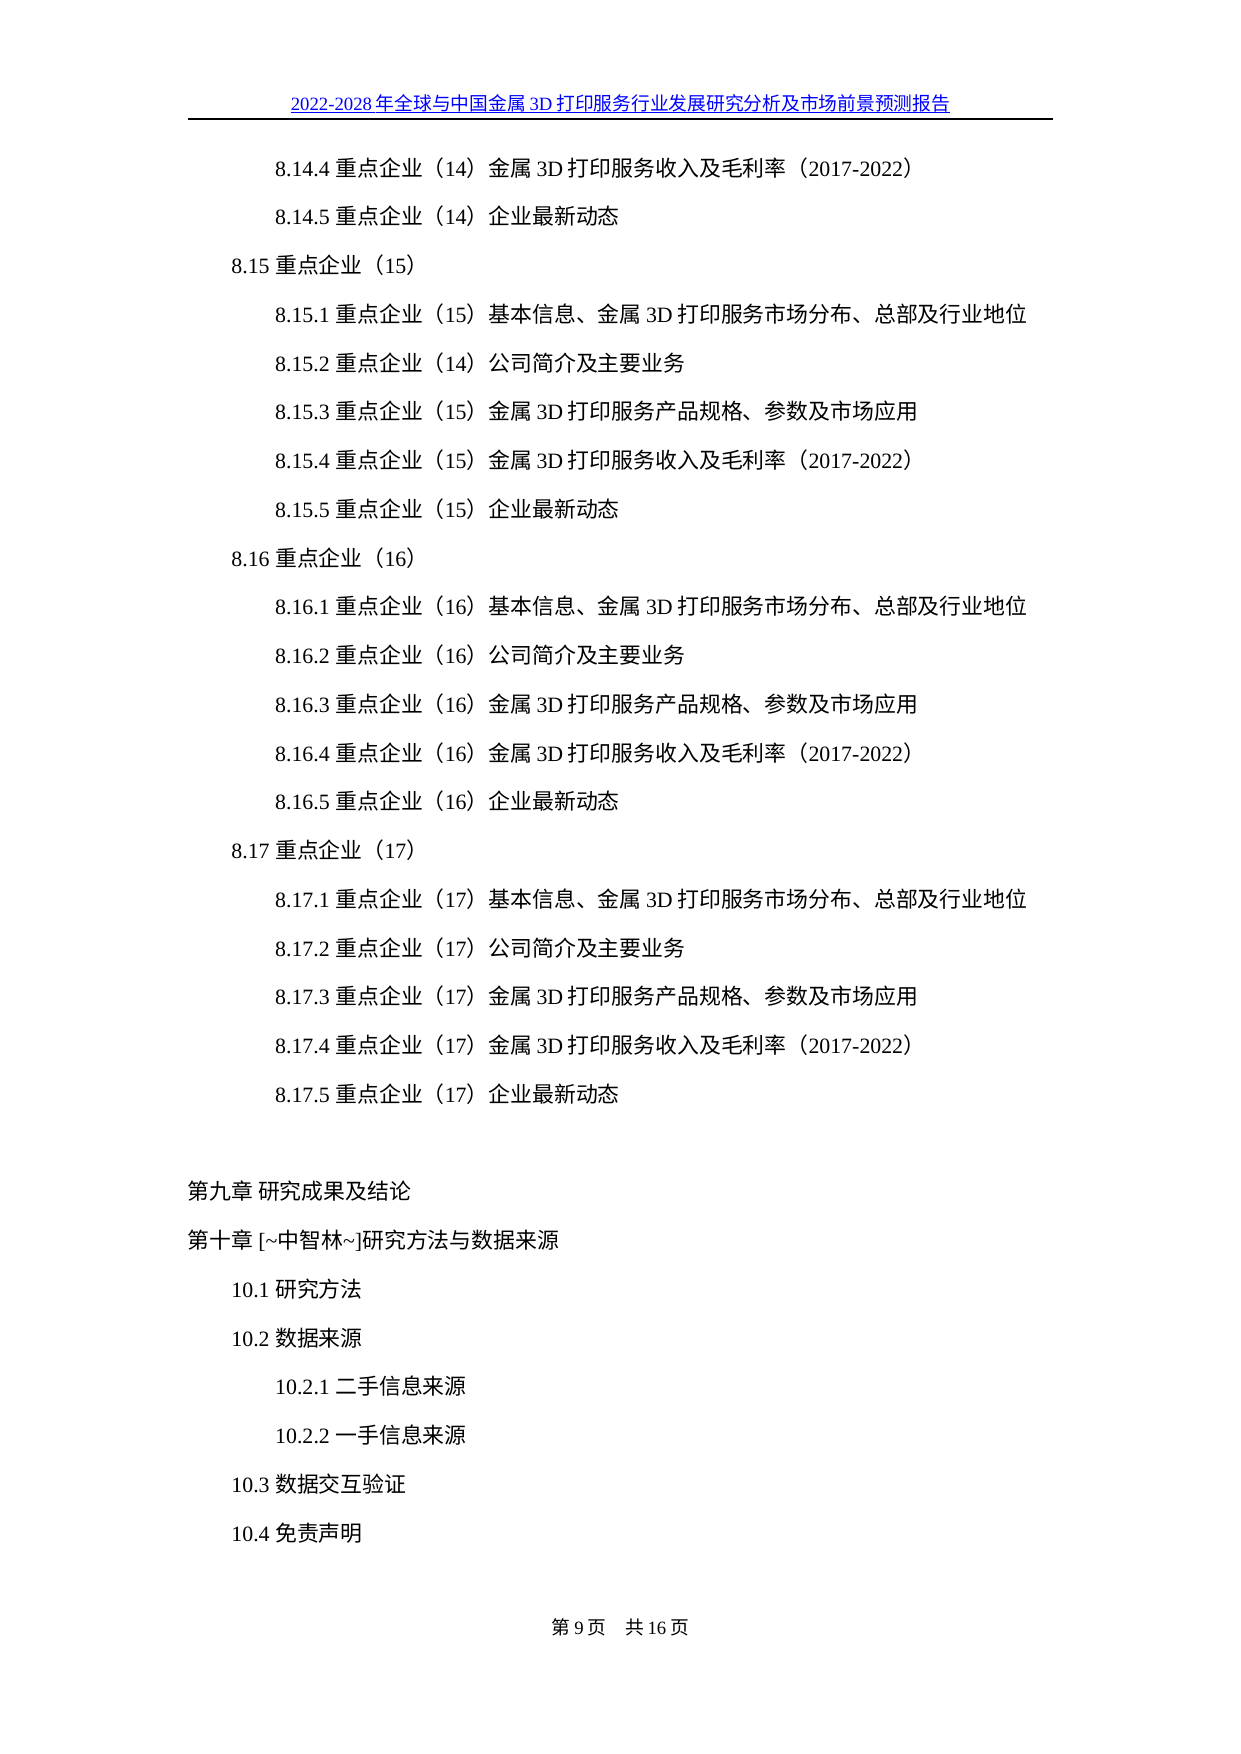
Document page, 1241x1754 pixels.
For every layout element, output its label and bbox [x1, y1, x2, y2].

text [187, 150, 1053, 1548]
